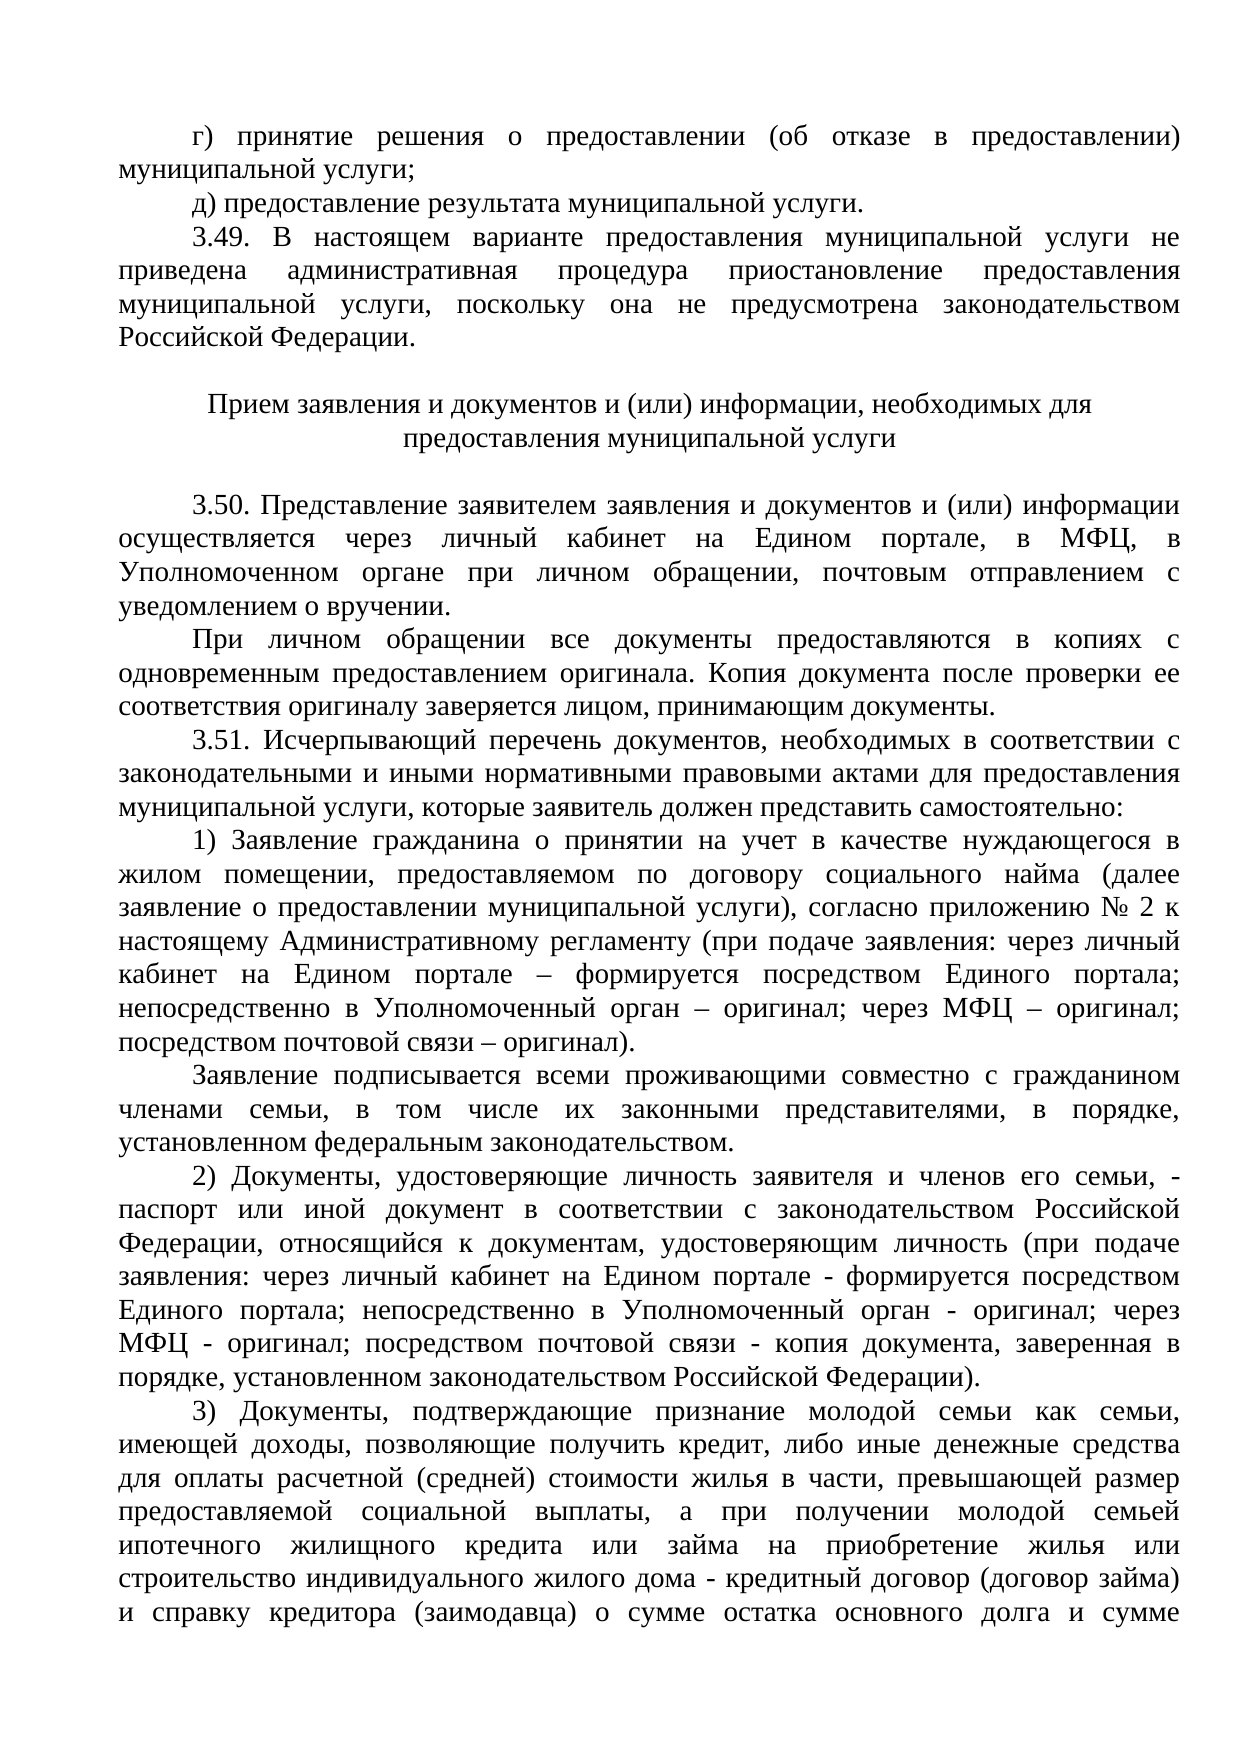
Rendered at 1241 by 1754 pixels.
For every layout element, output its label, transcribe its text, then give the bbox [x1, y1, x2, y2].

text При личном обращении все документы предоставляются в копиях с одновременным предоставлением оригинала. Копия документа после проверки ее соответствия оригиналу заверяется лицом, принимающим документы. [118, 621, 1181, 722]
text 1) Заявление гражданина о принятии на учет в качестве нуждающегося в жилом помещении, предоставляемом по договору социального найма (далее заявление о предоставлении муниципальной услуги), согласно приложению № 2 к настоящему Административному регламенту (при подаче заявления: через личный кабинет на Едином портале – формируется посредством Единого портала; непосредственно в Уполномоченный орган – оригинал; через МФЦ – оригинал; посредством почтовой связи – оригинал). [118, 822, 1181, 1057]
text 3.51. Исчерпывающий перечень документов, необходимых в соответствии с законодательными и иными нормативными правовыми актами для предоставления муниципальной услуги, которые заявитель должен представить самостоятельно: [118, 722, 1181, 822]
text д) предоставление результата муниципальной услуги. [118, 185, 1181, 219]
text Заявление подписывается всеми проживающими совместно с гражданином членами семьи, в том числе их законными представителями, в порядке, установленном федеральным законодательством. [118, 1057, 1181, 1158]
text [118, 1393, 1181, 1627]
text Прием заявления и документов и (или) информации, необходимых для предоставления муниципальной услуги [118, 386, 1181, 453]
text г) принятие решения о предоставлении (об отказе в предоставлении) муниципальной услуги; [118, 118, 1181, 185]
text 2) Документы, удостоверяющие личность заявителя и членов его семьи, - паспорт или иной документ в соответствии с законодательством Российской Федерации, относящийся к документам, удостоверяющим личность (при подаче заявления: через личный кабинет на Едином портале - формируется посредством Единого портала; непосредственно в Уполномоченный орган - оригинал; через МФЦ - оригинал; посредством почтовой связи - копия документа, заверенная в порядке, установленном законодательством Российской Федерации). [118, 1158, 1181, 1393]
text 3.50. Представление заявителем заявления и документов и (или) информации осуществляется через личный кабинет на Едином портале, в МФЦ, в Уполномоченном органе при личном обращении, почтовым отправлением с уведомлением о вручении. [118, 487, 1181, 621]
text 3.49. В настоящем варианте предоставления муниципальной услуги не приведена административная процедура приостановление предоставления муниципальной услуги, поскольку она не предусмотрена законодательством Российской Федерации. [118, 219, 1181, 353]
